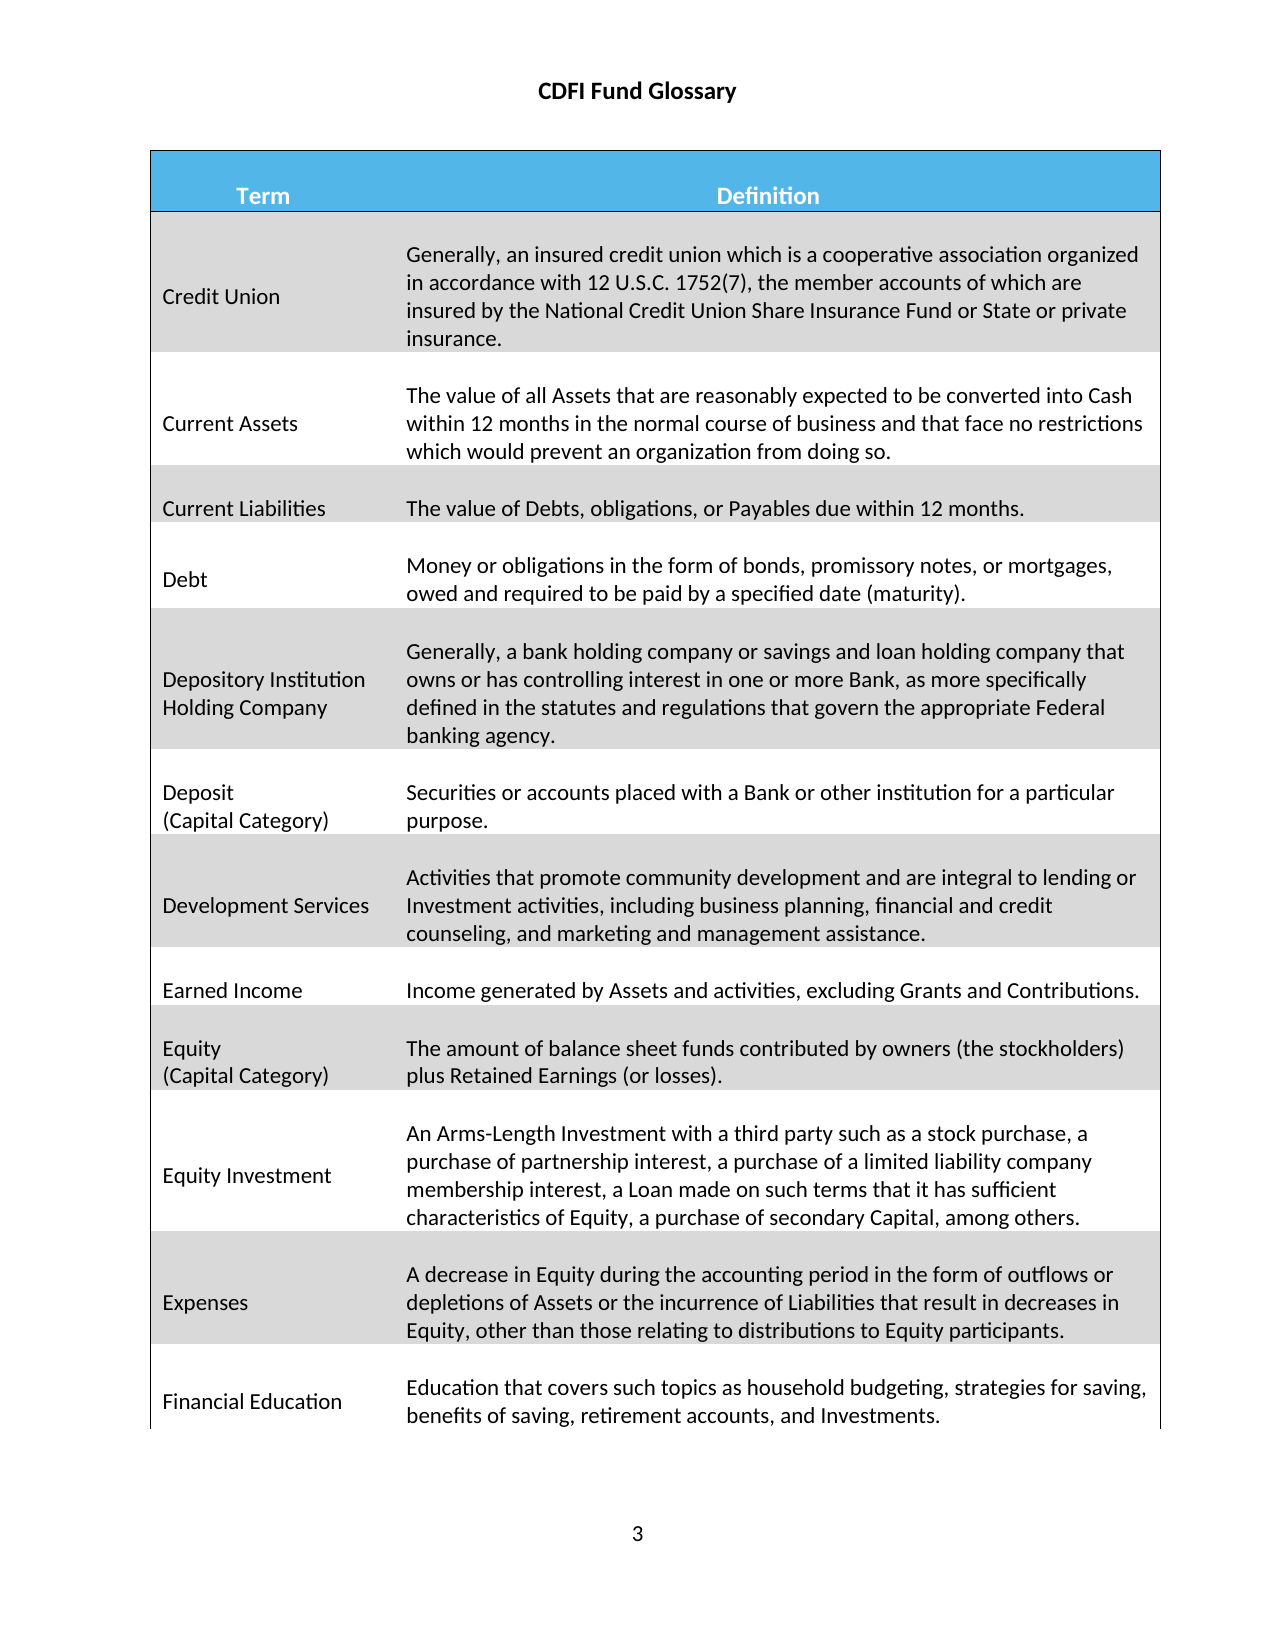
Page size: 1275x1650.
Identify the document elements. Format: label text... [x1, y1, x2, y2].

table_cell Current Assets [151, 352, 394, 465]
table_cell Generally, an insured credit union which is a cooperative association organized in accordance with 12 U.S.C. 1752(7), the member accounts of which are insured by the National Credit Union Share Insurance Fund or State or private insurance. [394, 212, 1160, 352]
table_cell Current Liabilities [151, 465, 394, 522]
table_cell An Arms-Length Investment with a third party such as a stock purchase, a purchase of partnership interest, a purchase of a limited liability company membership interest, a Loan made on such terms that it has sufficient characteristics of Equity, a purchase of secondary Capital, among others. [394, 1090, 1160, 1231]
table_header Definition [376, 151, 1160, 211]
table_cell Activities that promote community development and are integral to lending or Investment activities, including business planning, financial and credit counseling, and marketing and management assistance. [394, 834, 1160, 947]
table_cell Earned Income [151, 947, 394, 1004]
table_cell Education that covers such topics as household budgeting, strategies for saving, benefits of saving, retirement accounts, and Investments. [394, 1344, 1160, 1429]
table_cell Expenses [151, 1231, 394, 1344]
table_cell Income generated by Assets and activities, excluding Grants and Contributions. [394, 947, 1160, 1004]
table_cell Development Services [151, 834, 394, 947]
table_cell Money or obligations in the form of bonds, promissory notes, or mortgages, owed and required to be paid by a specified date (maturity). [394, 523, 1160, 608]
table_cell The value of Debts, obligations, or Payables due within 12 months. [394, 465, 1160, 522]
table_cell The value of all Assets that are reasonably expected to be converted into Cash within 12 months in the normal course of business and that face no restrictions which would prevent an organization from doing so. [394, 352, 1160, 465]
table_cell Deposit (Capital Category) [151, 749, 394, 834]
table_cell Securities or accounts placed with a Bank or other institution for a particular purpose. [394, 749, 1160, 834]
table_cell Financial Education [151, 1344, 394, 1429]
table_cell Equity (Capital Category) [151, 1005, 394, 1090]
table_cell A decrease in Equity during the accounting period in the form of outflows or depletions of Assets or the incurrence of Liabilities that result in decreases in Equity, other than those relating to distributions to Equity participants. [394, 1231, 1160, 1344]
table_cell Equity Investment [151, 1090, 394, 1231]
table_cell Credit Union [151, 212, 394, 352]
table_cell The amount of balance sheet funds contributed by owners (the stockholders) plus Retained Earnings (or losses). [394, 1005, 1160, 1090]
table_cell Depository Institution Holding Company [151, 608, 394, 749]
table_cell Generally, a bank holding company or savings and loan holding company that owns or has controlling interest in one or more Bank, as more specifically defined in the statutes and regulations that govern the appropriate Federal banking agency. [394, 608, 1160, 749]
table_cell Debt [151, 523, 394, 608]
table_header Term [151, 151, 376, 211]
